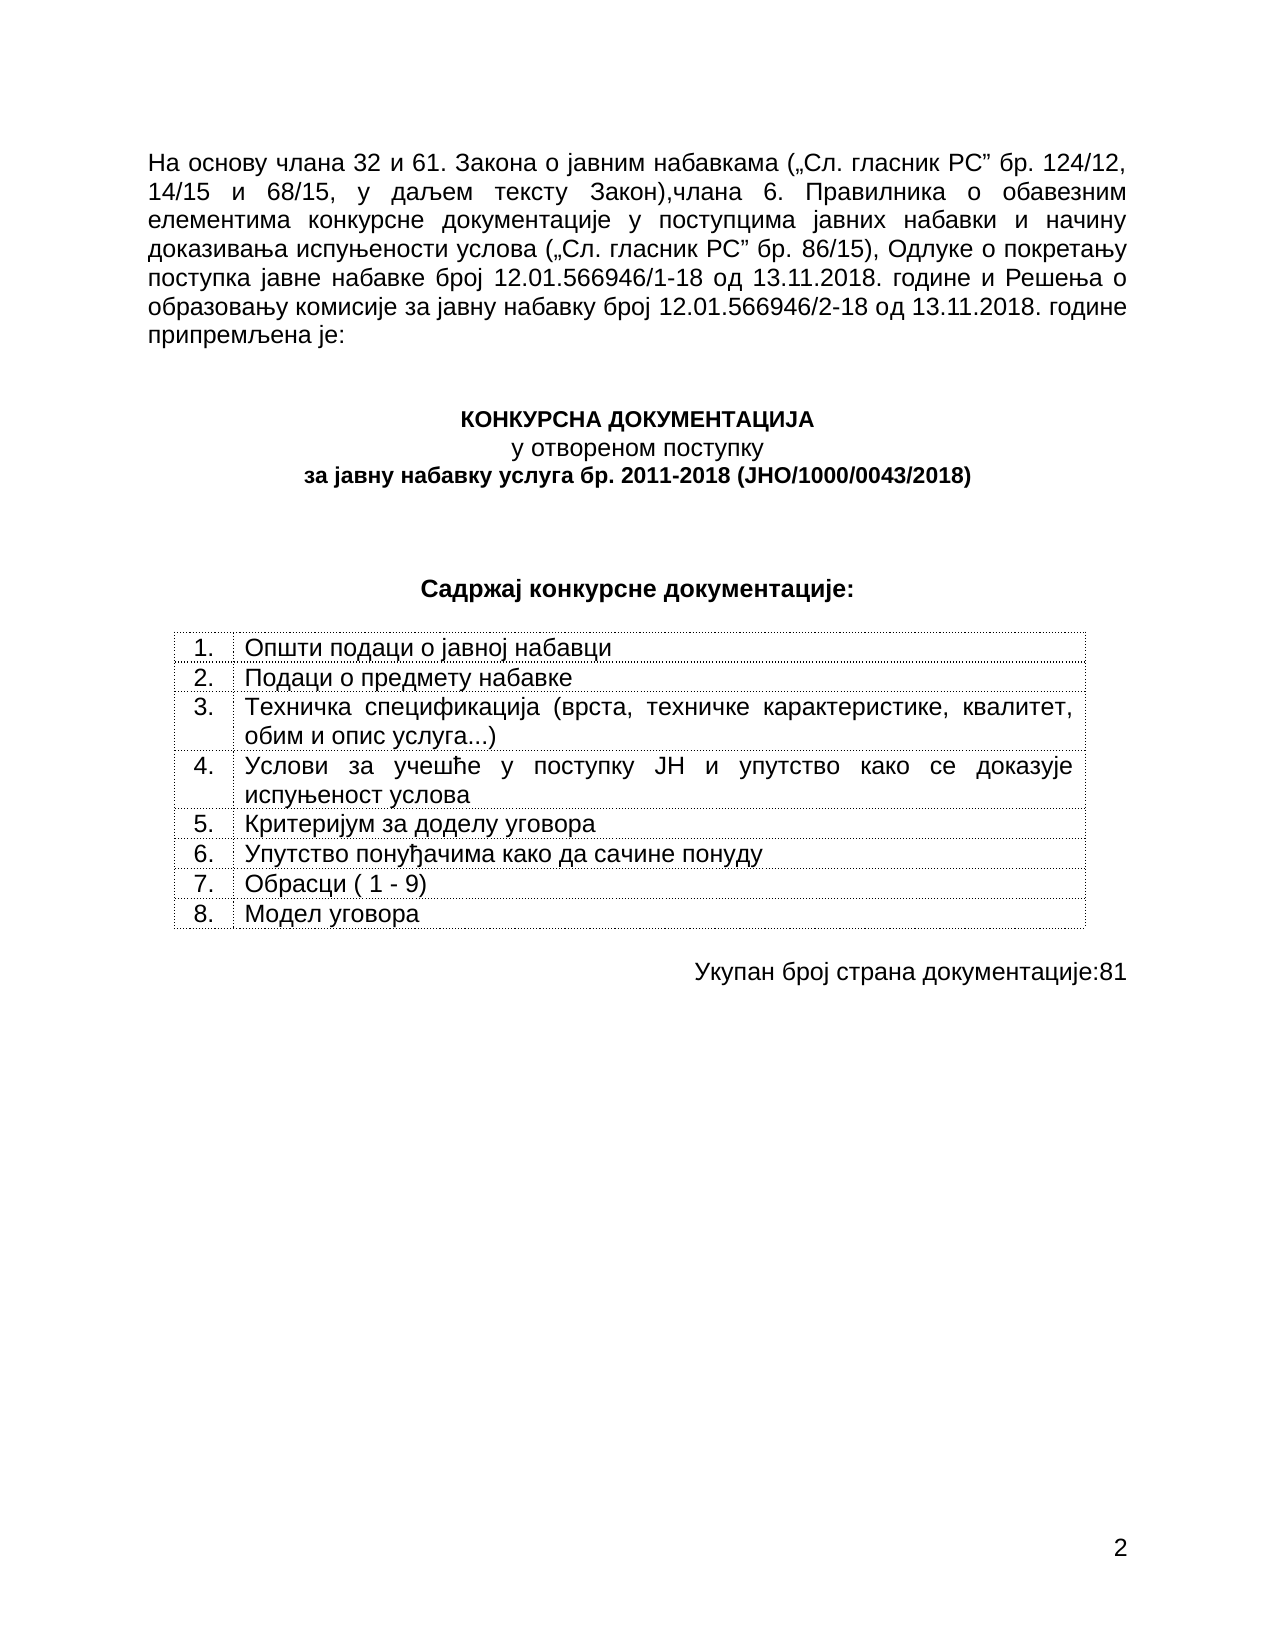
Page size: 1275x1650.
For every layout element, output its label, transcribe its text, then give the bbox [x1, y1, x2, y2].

text Укупан број страна документације:81 [148, 957, 1127, 986]
table_cell Техничка спецификација (врста, техничке карактеристике, квалитет, обим и опис услуга...) [233, 691, 1085, 750]
title Садржај конкурсне документације: [148, 574, 1127, 603]
text за јавну набавку услуга бр. 2011-2018 (ЈНО/1000/0043/2018) [148, 462, 1127, 488]
table_header Општи подаци о јавној набавци [233, 632, 1085, 661]
table_cell Услови за учешће у поступку ЈН и упутство како се доказује испуњеност услова [233, 750, 1085, 808]
table_cell Подаци о предмету набавке [233, 661, 1085, 691]
table_header 1. [174, 632, 233, 661]
table_cell 7. [174, 868, 233, 898]
table_cell Критеријум за доделу уговора [233, 808, 1085, 838]
table_cell Обрасци ( 1 - 9) [233, 868, 1085, 898]
table_cell 5. [174, 808, 233, 838]
table_cell 8. [174, 898, 233, 927]
text КОНКУРСНА ДОКУМЕНТАЦИЈА [148, 406, 1127, 433]
table_cell Модел уговора [233, 898, 1085, 927]
text На основу члана 32 и 61. Закона о јавним набавкама („Сл. гласник РС” бр. 124/12, 14/15 и 68/15, у даљем тексту Закон),члана 6. Правилника о обавезним елементима конкурсне документације у поступцима јавних набавки и начину доказивања испуњености услова („Сл. гласник РС” бр. 86/15), Одлуке о покретању поступка јавне набавке број 12.01.566946/1-18 oд 13.11.2018. године и Решења о образовању комисије за јавну набавку број 12.01.566946/2-18 oд 13.11.2018. године припремљена је: [148, 148, 1127, 349]
text у отвореном поступку [148, 433, 1127, 462]
table_cell 2. [174, 661, 233, 691]
table_cell Упутство понуђачима како да сачине понуду [233, 838, 1085, 868]
table_cell 3. [174, 691, 233, 750]
table_cell 4. [174, 750, 233, 808]
table_cell 6. [174, 838, 233, 868]
